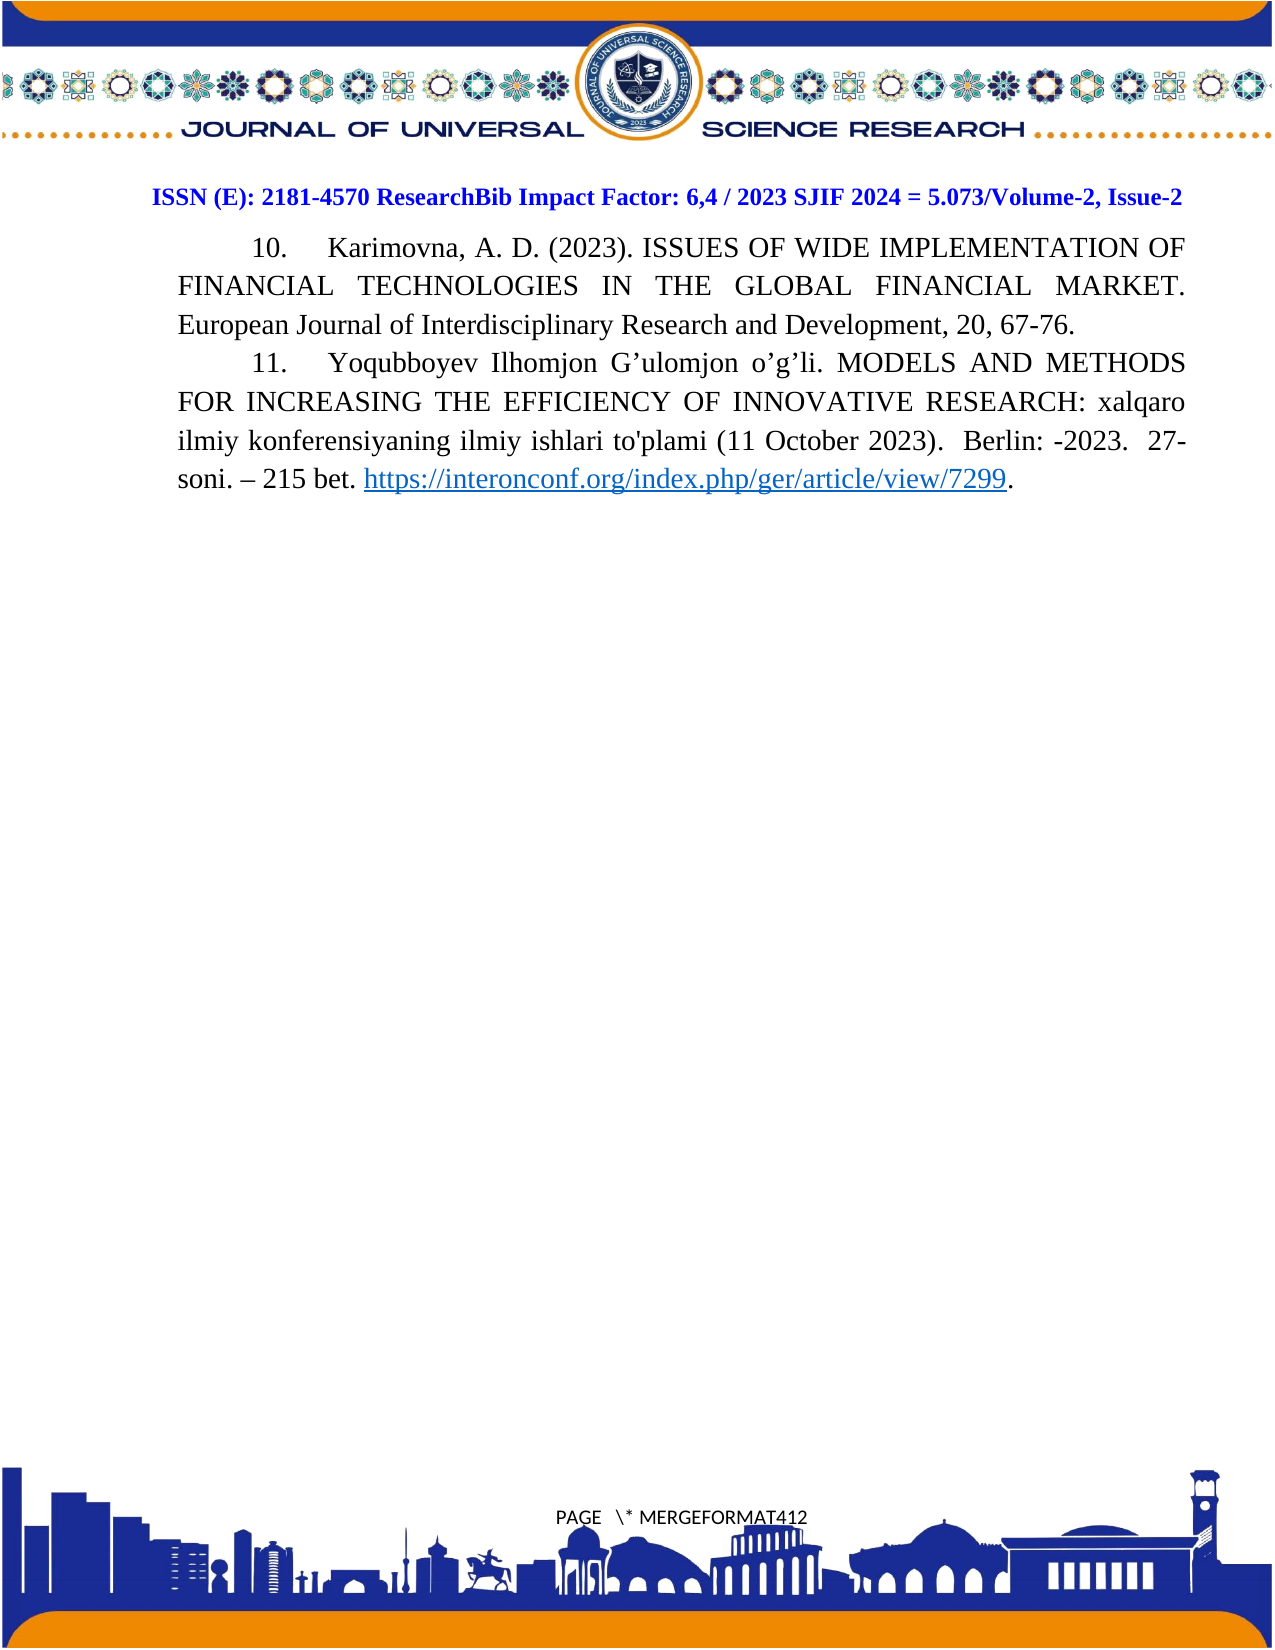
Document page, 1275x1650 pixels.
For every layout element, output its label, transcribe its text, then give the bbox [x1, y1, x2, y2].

list Yoqubboyev Ilhomjon G’ulomjon o’g’li. MODELS AND METHODS FOR INCREASING THE EFFICIENCY OF INNOVATIVE RESEARCH: xalqaro ilmiy konferensiyaning ilmiy ishlari to'plami (11 October 2023). Berlin: -2023. 27-soni. – 215 bet. https://interonconf.org/index.php/ger/article/view/7299. [177, 346, 1186, 495]
picture [2, 1, 1272, 1648]
list Karimovna, A. D. (2023). ISSUES OF WIDE IMPLEMENTATION OF FINANCIAL TECHNOLOGIES IN THE GLOBAL FINANCIAL MARKET. European Journal of Interdisciplinary Research and Development, 20, 67-76. [177, 230, 1186, 341]
